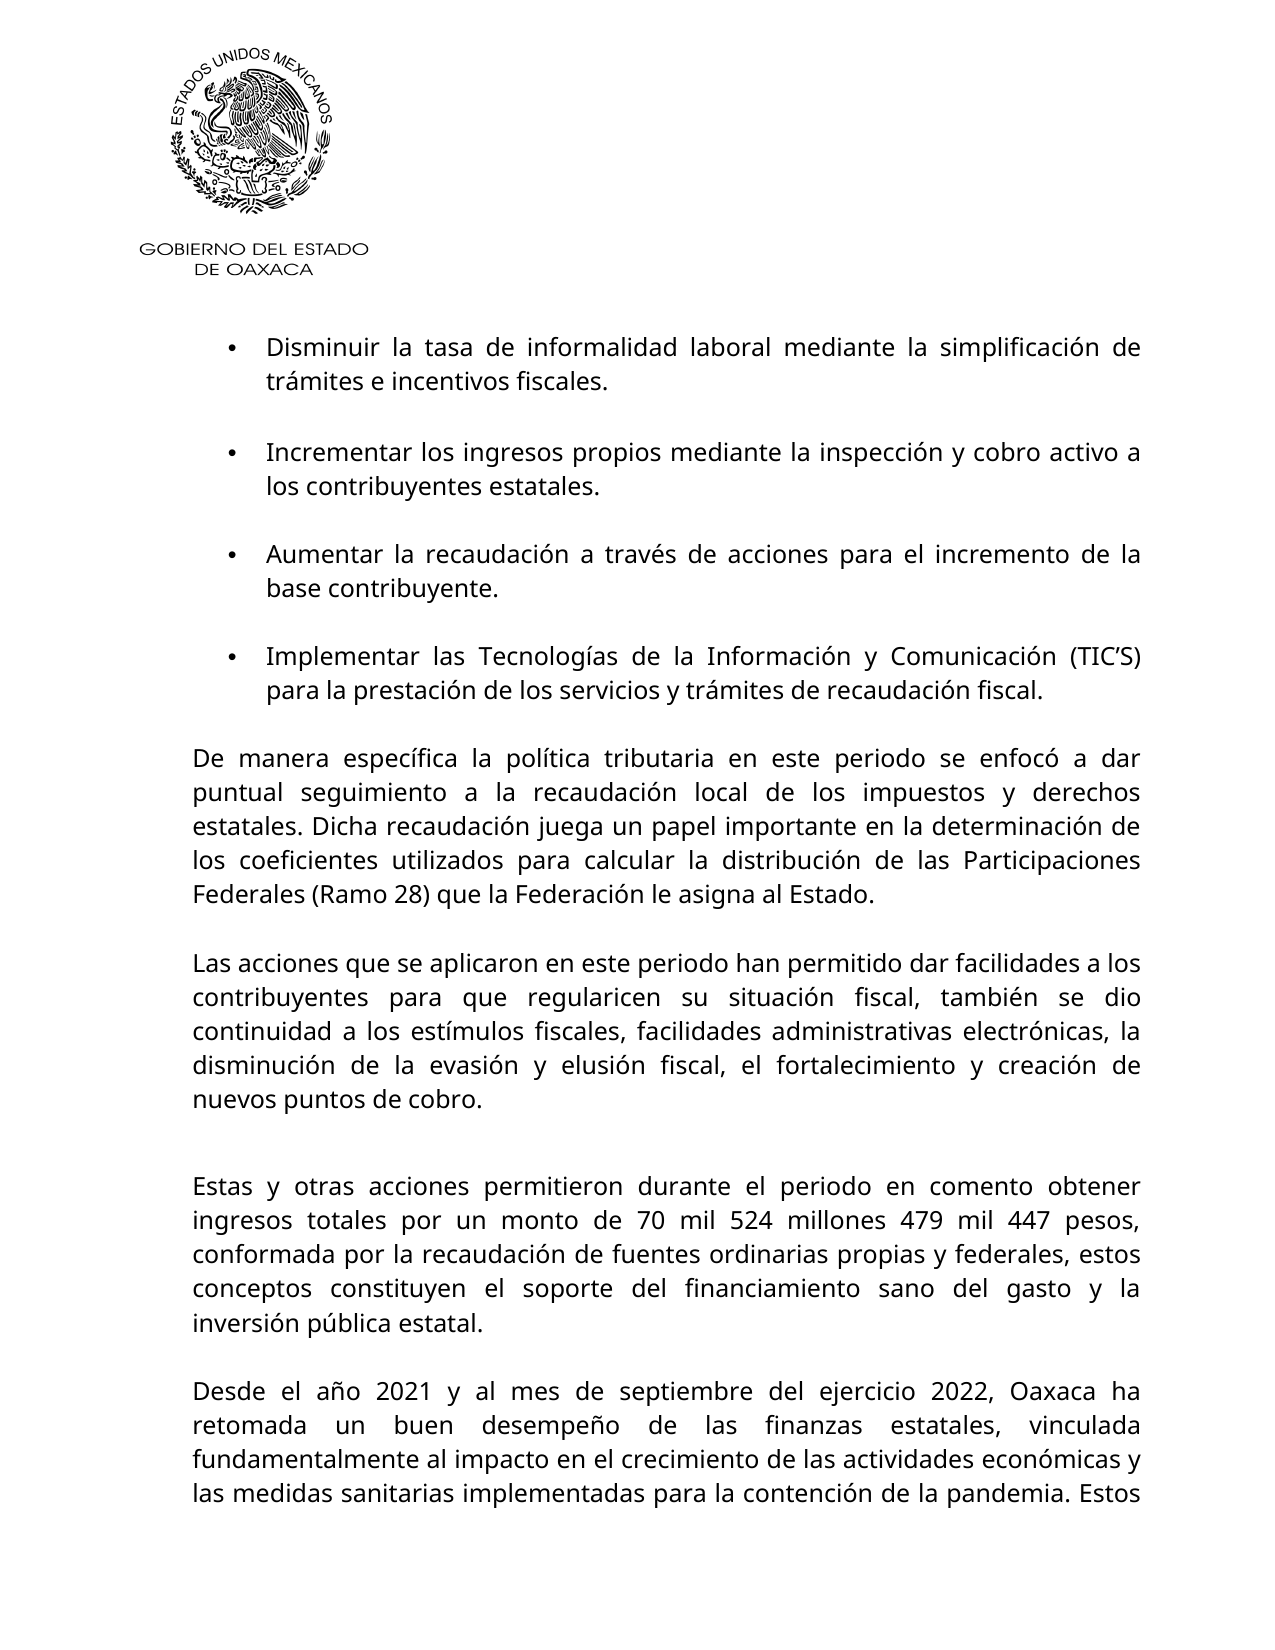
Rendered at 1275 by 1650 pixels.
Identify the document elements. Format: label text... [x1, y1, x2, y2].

list Aumentar la recaudación a través de acciones para el incremento de la base contribuyente. [228, 536, 1142, 604]
list Incrementar los ingresos propios mediante la inspección y cobro activo a los contribuyentes estatales. [228, 434, 1142, 502]
text De manera específica la política tributaria en este periodo se enfocó a dar puntual seguimiento a la recaudación local de los impuestos y derechos estatales. Dicha recaudación juega un papel importante en la determinación de los coeficientes utilizados para calcular la distribución de las Participaciones Federales (Ramo 28) que la Federación le asigna al Estado. [192, 741, 1142, 911]
text Estas y otras acciones permitieron durante el periodo en comento obtener ingresos totales por un monto de 70 mil 524 millones 479 mil 447 pesos, conformada por la recaudación de fuentes ordinarias propias y federales, estos conceptos constituyen el soporte del financiamiento sano del gasto y la inversión pública estatal. [192, 1169, 1142, 1339]
text Las acciones que se aplicaron en este periodo han permitido dar facilidades a los contribuyentes para que regularicen su situación fiscal, también se dio continuidad a los estímulos fiscales, facilidades administrativas electrónicas, la disminución de la evasión y elusión fiscal, el fortalecimiento y creación de nuevos puntos de cobro. [192, 945, 1142, 1116]
picture [134, 42, 374, 281]
list Disminuir la tasa de informalidad laboral mediante la simplificación de trámites e incentivos fiscales. [228, 329, 1142, 397]
list Implementar las Tecnologías de la Información y Comunicación (TIC’S) para la prestación de los servicios y trámites de recaudación fiscal. [228, 639, 1142, 707]
